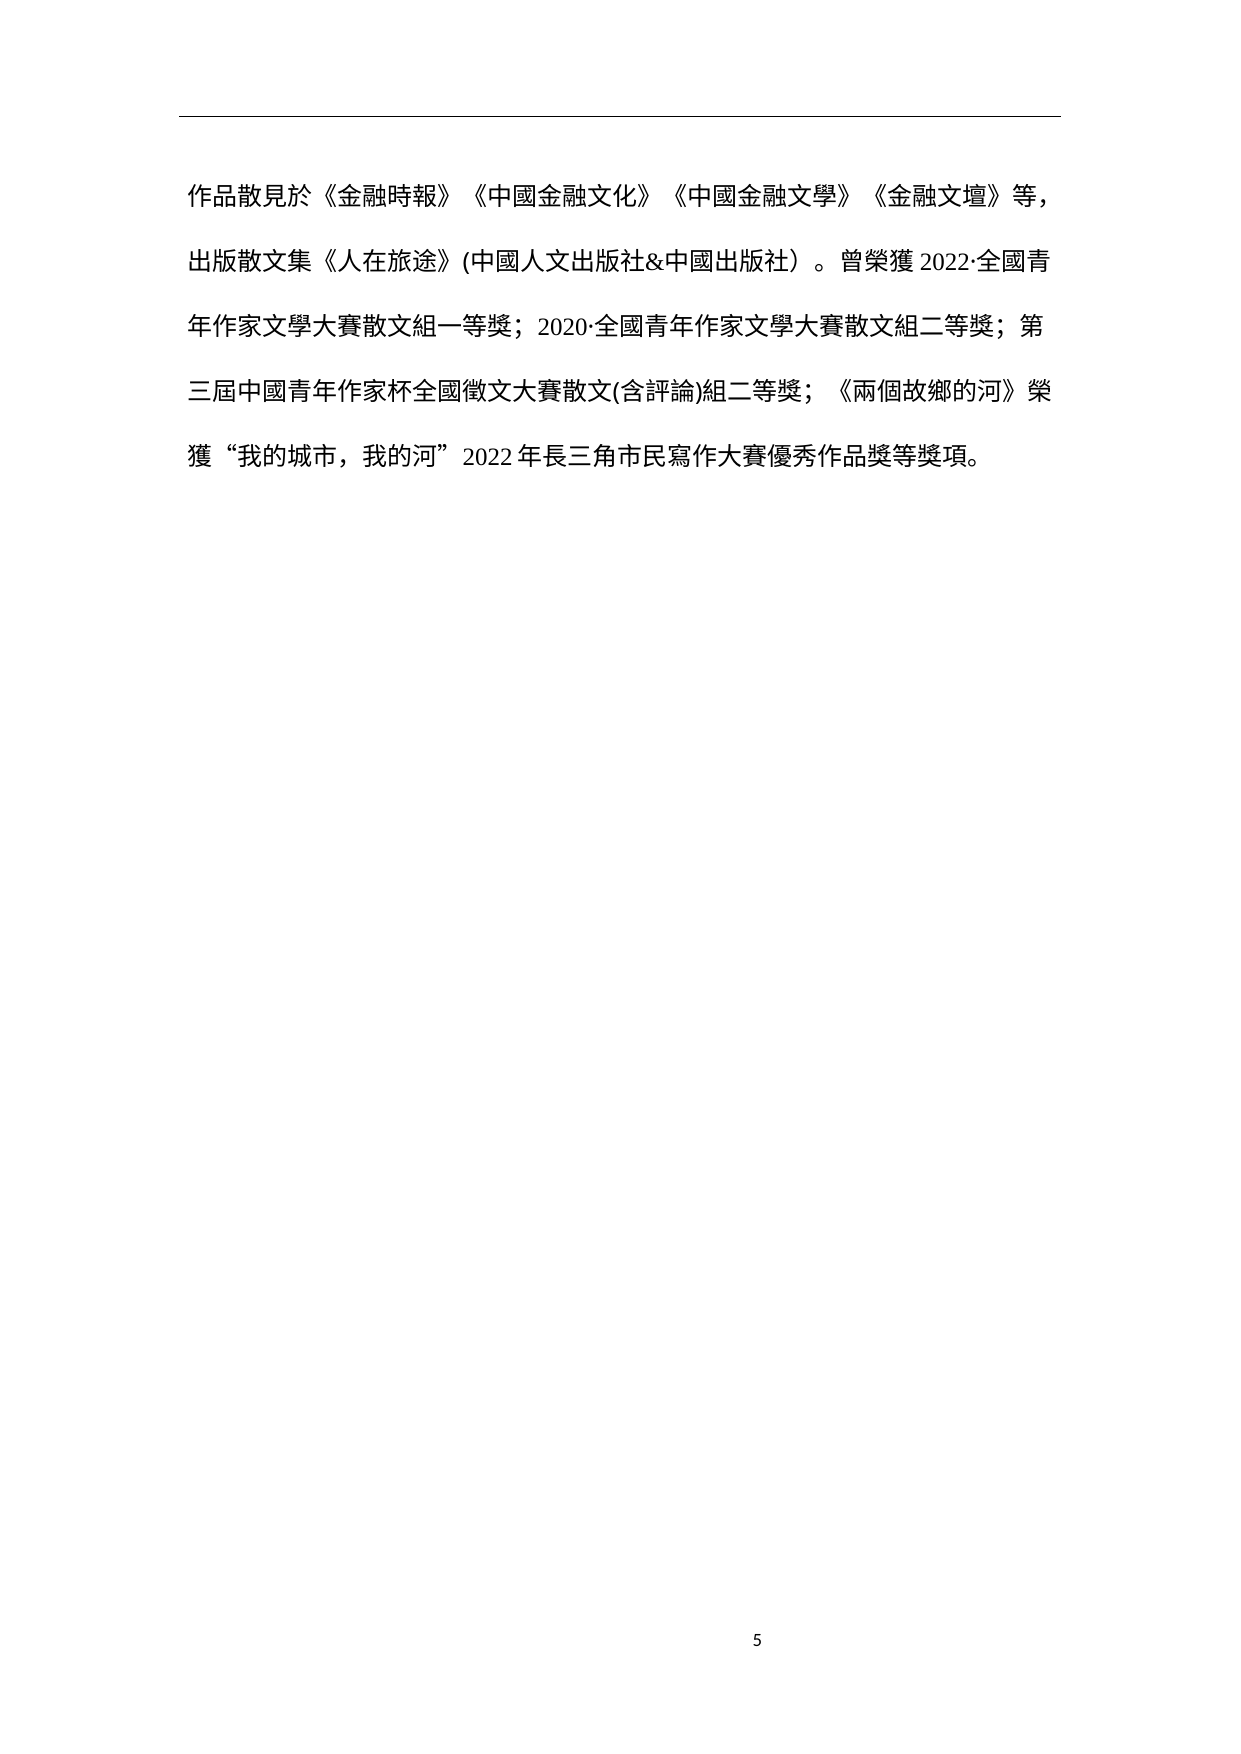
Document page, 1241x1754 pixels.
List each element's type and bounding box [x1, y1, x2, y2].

text [187, 162, 1053, 487]
